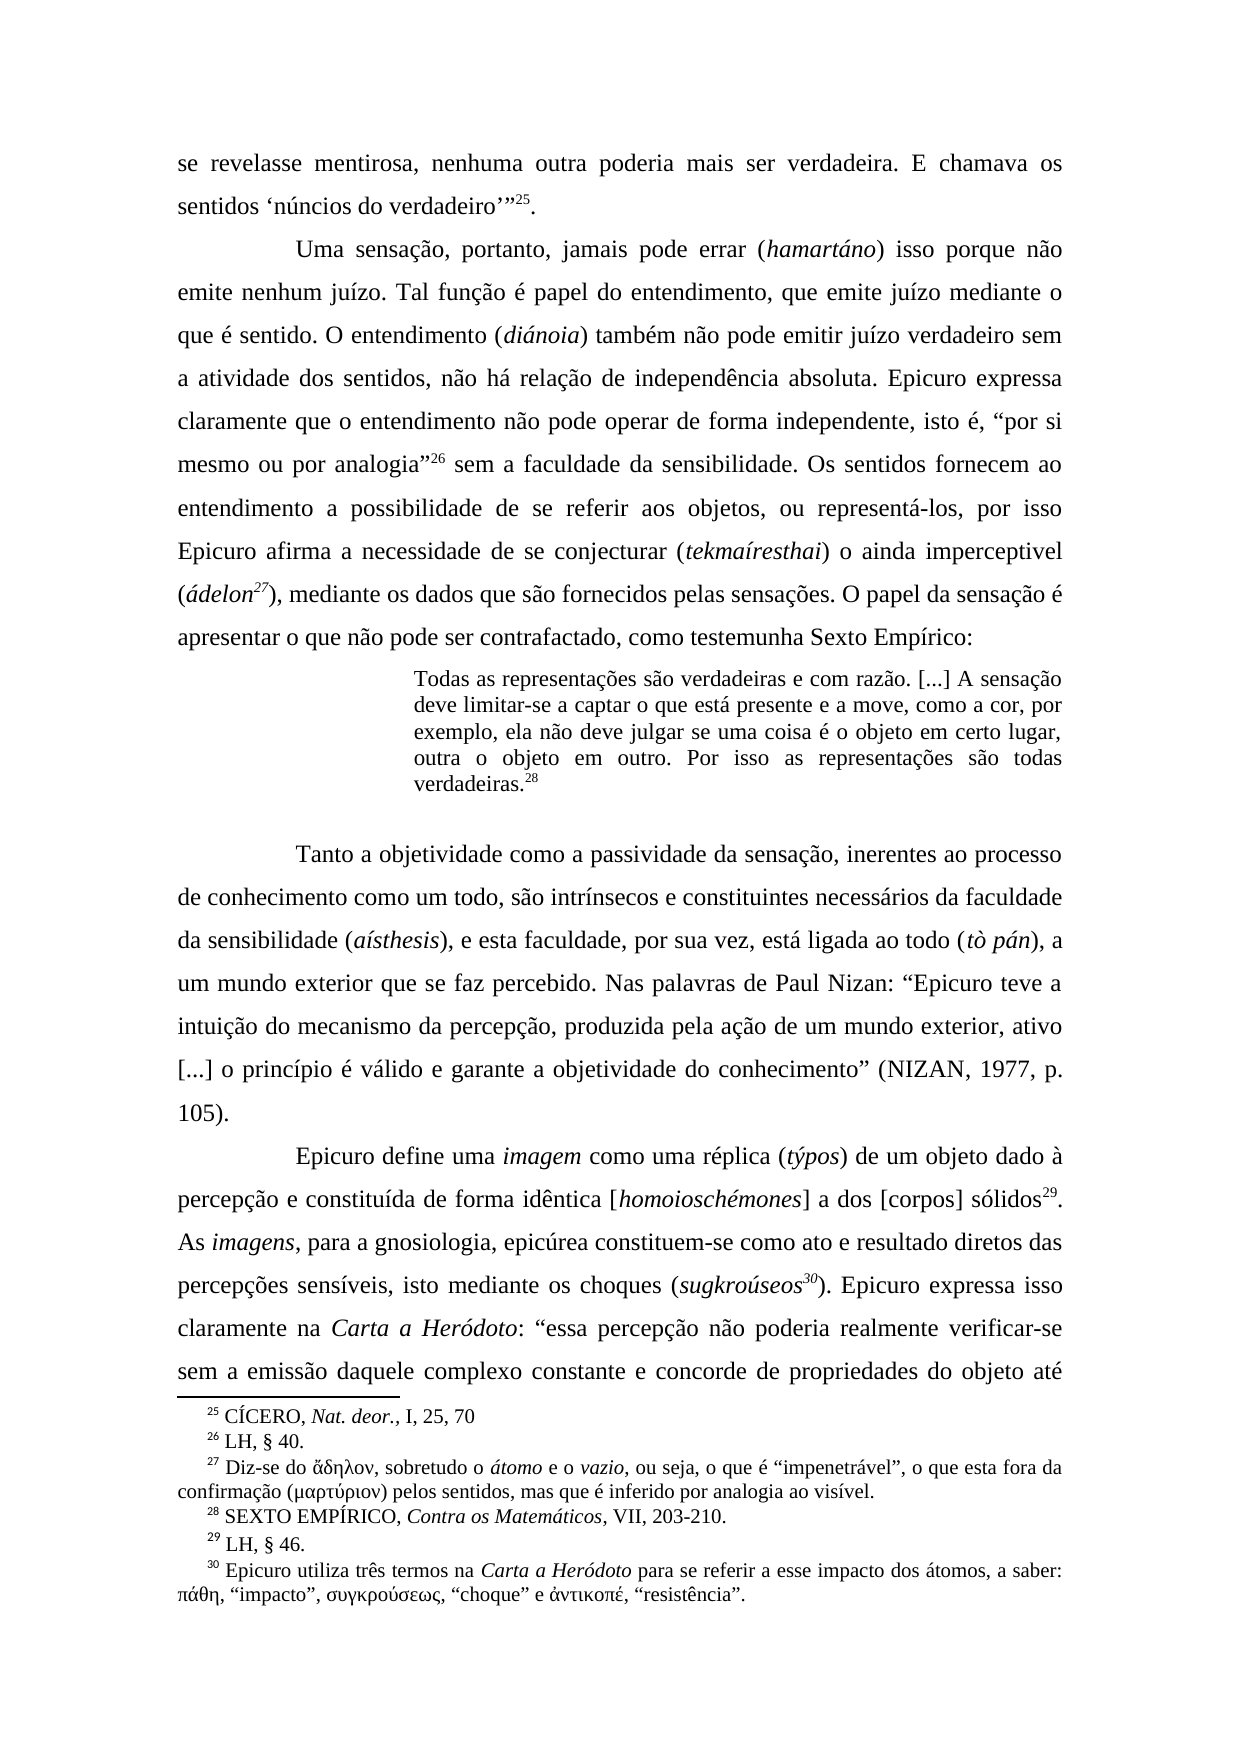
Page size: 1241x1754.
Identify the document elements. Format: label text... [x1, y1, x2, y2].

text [177, 1141, 1063, 1385]
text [177, 148, 1063, 219]
text Tanto a objetividade como a passividade da sensação, inerentes ao processo de conhecimento como um todo, são intrínsecos e constituintes necessários da faculdade da sensibilidade (aísthesis), e esta faculdade, por sua vez, está ligada ao todo (tò pán), a um mundo exterior que se faz percebido. Nas palavras de Paul Nizan: “Epicuro teve a intuição do mecanismo da percepção, produzida pela ação de um mundo exterior, ativo [...] o princípio é válido e garante a objetividade do conhecimento” (ΝΙΖΑΝ, 1977, p. 105). [177, 839, 1063, 1126]
text Uma sensação, portanto, jamais pode errar (hamartáno) isso porque não emite nenhum juízo. Tal função é papel do entendimento, que emite juízo mediante o que é sentido. O entendimento (diánoia) também não pode emitir juízo verdadeiro sem a atividade dos sentidos, não há relação de independência absoluta. Epicuro expressa claramente que o entendimento não pode operar de forma independente, isto é, “por si mesmo ou por analogia” sem a faculdade da sensibilidade. Os sentidos fornecem ao entendimento a possibilidade de se referir aos objetos, ou representá-los, por isso Epicuro afirma a necessidade de se conjecturar (tekmaíresthai) o ainda imperceptivel (ádelon), mediante os dados que são fornecidos pelas sensações. O papel da sensação é apresentar o que não pode ser contrafactado, como testemunha Sexto Empírico: [177, 234, 1063, 651]
text Todas as representações são verdadeiras e com razão. [...] A sensação deve limitar-se a captar o que está presente e a move, como a cor, por exemplo, ela não deve julgar se uma coisa é o objeto em certo lugar, outra o objeto em outro. Por isso as representações são todas verdadeiras. [413, 665, 1063, 797]
